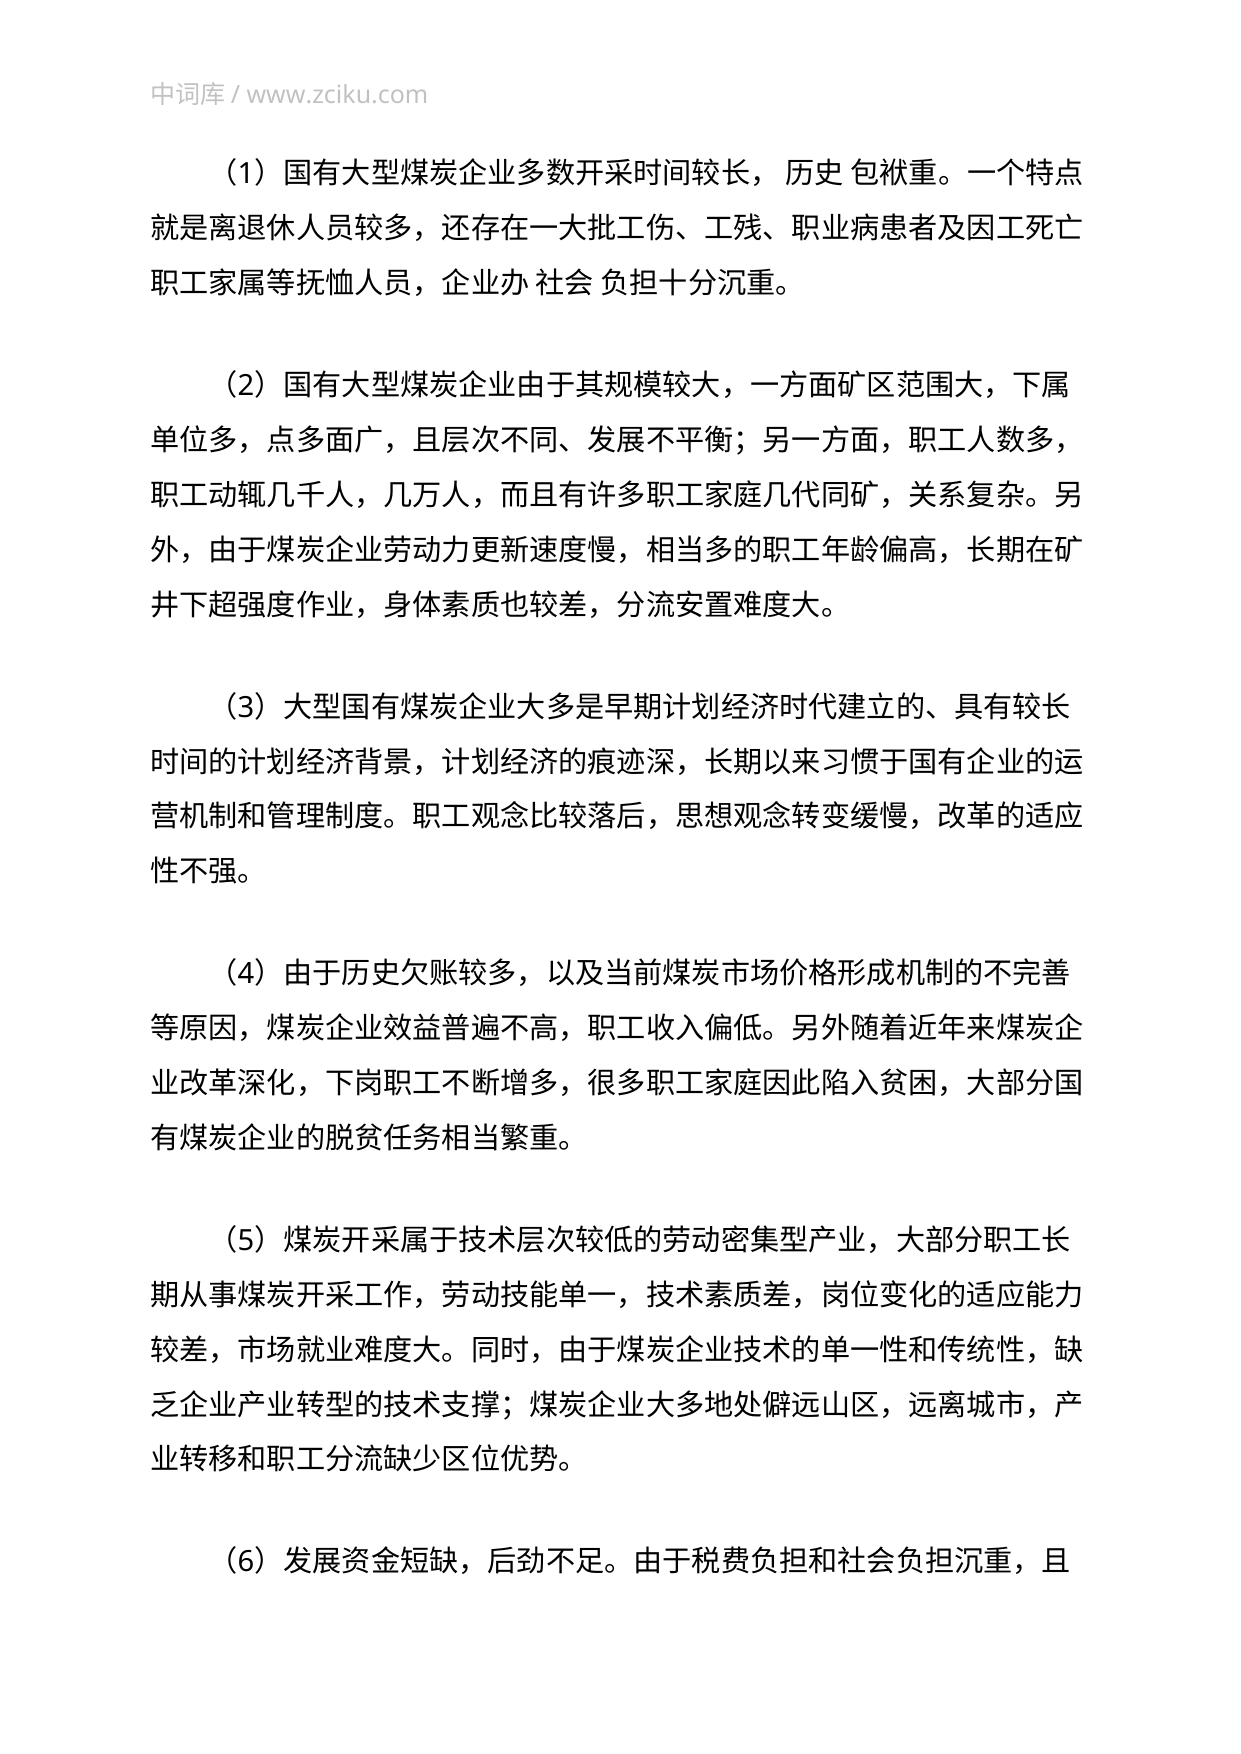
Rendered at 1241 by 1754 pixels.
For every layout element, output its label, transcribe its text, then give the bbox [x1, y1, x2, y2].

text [150, 1538, 1090, 1580]
text （2）国有大型煤炭企业由于其规模较大，一方面矿区范围大，下属单位多，点多面广，且层次不同、发展不平衡；另一方面，职工人数多，职工动辄几千人，几万人，而且有许多职工家庭几代同矿，关系复杂。另外，由于煤炭企业劳动力更新速度慢，相当多的职工年龄偏高，长期在矿井下超强度作业，身体素质也较差，分流安置难度大。 [150, 362, 1090, 624]
text （5）煤炭开采属于技术层次较低的劳动密集型产业，大部分职工长期从事煤炭开采工作，劳动技能单一，技术素质差，岗位变化的适应能力较差，市场就业难度大。同时，由于煤炭企业技术的单一性和传统性，缺乏企业产业转型的技术支撑；煤炭企业大多地处僻远山区，远离城市，产业转移和职工分流缺少区位优势。 [150, 1216, 1090, 1478]
text （4）由于历史欠账较多，以及当前煤炭市场价格形成机制的不完善等原因，煤炭企业效益普遍不高，职工收入偏低。另外随着近年来煤炭企业改革深化，下岗职工不断增多，很多职工家庭因此陷入贫困，大部分国有煤炭企业的脱贫任务相当繁重。 [150, 950, 1090, 1157]
text （3）大型国有煤炭企业大多是早期计划经济时代建立的、具有较长时间的计划经济背景，计划经济的痕迹深，长期以来习惯于国有企业的运营机制和管理制度。职工观念比较落后，思想观念转变缓慢，改革的适应性不强。 [150, 683, 1090, 890]
text （1）国有大型煤炭企业多数开采时间较长， 历史 包袱重。一个特点就是离退休人员较多，还存在一大批工伤、工残、职业病患者及因工死亡职工家属等抚恤人员，企业办 社会 负担十分沉重。 [150, 150, 1090, 302]
